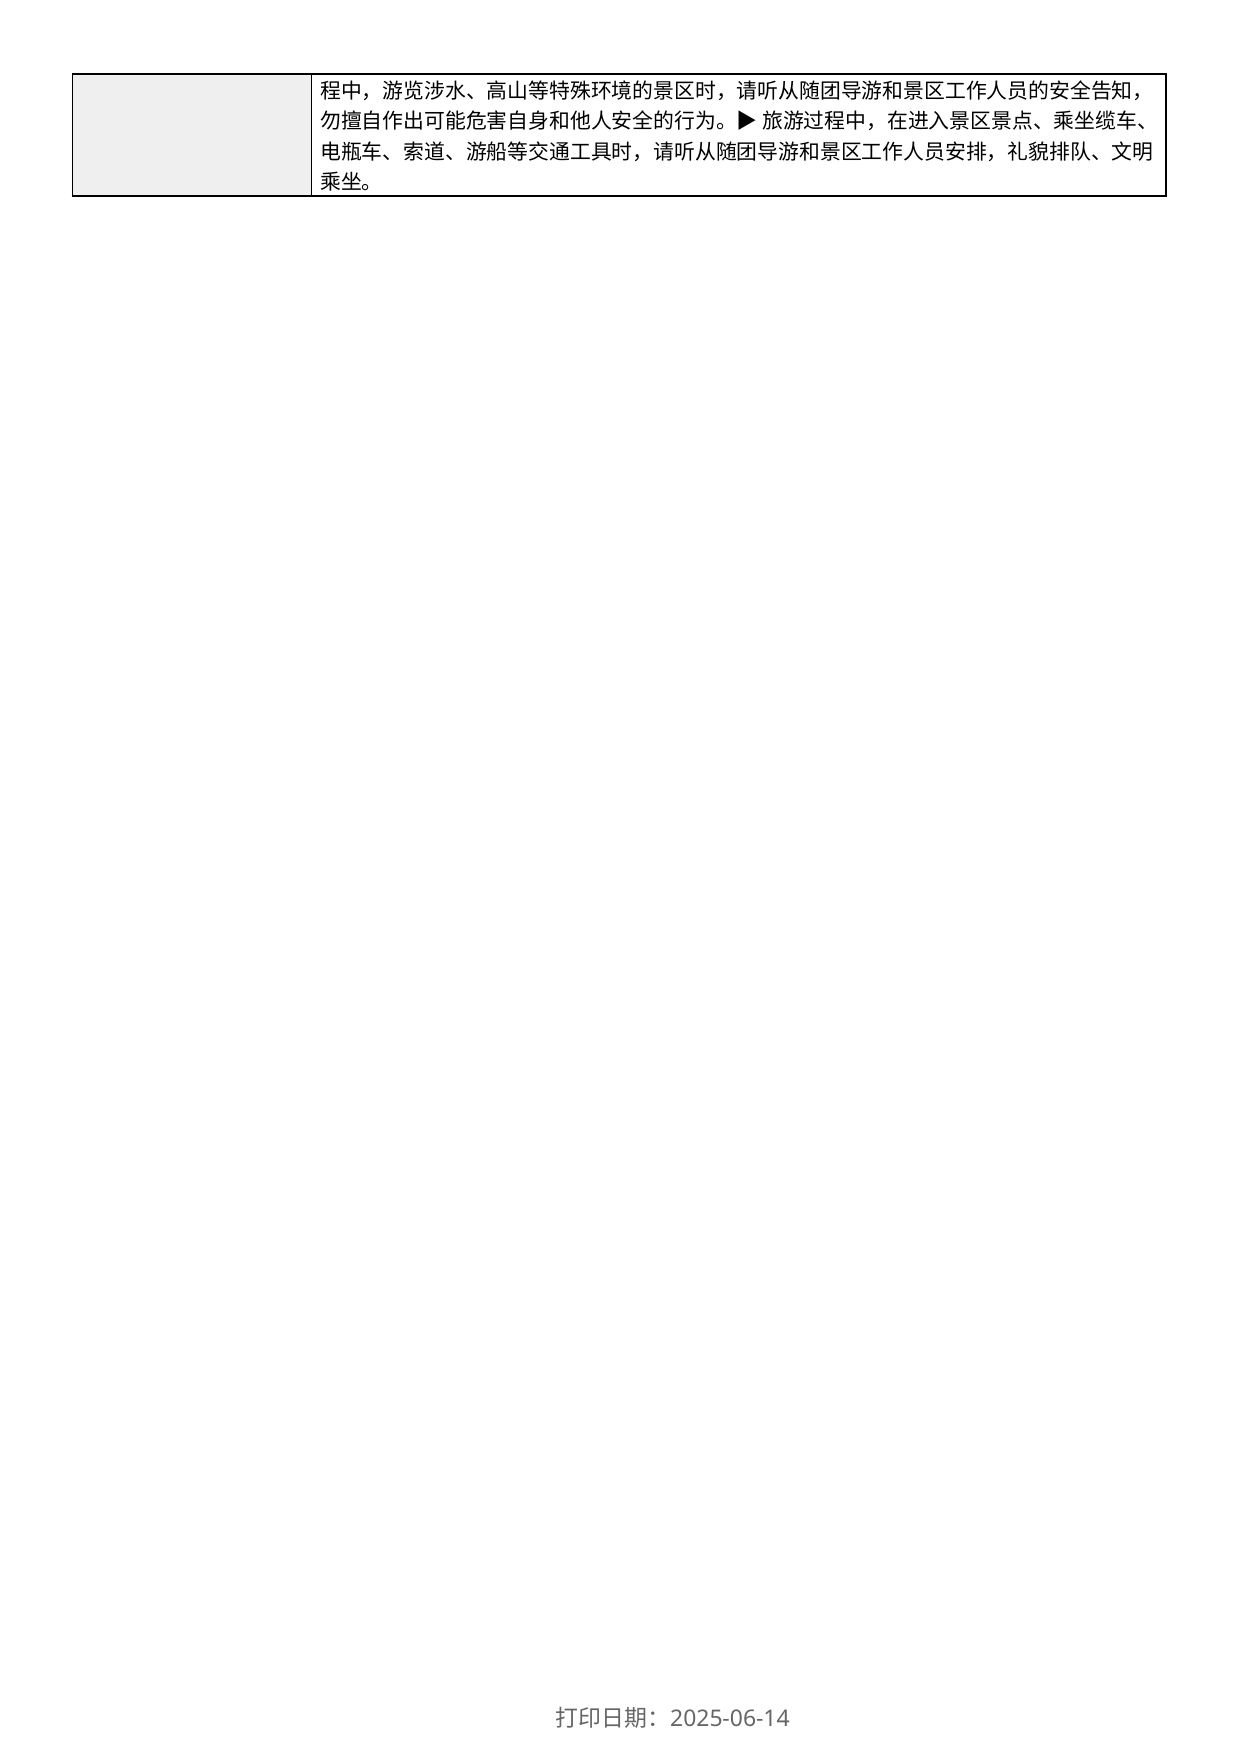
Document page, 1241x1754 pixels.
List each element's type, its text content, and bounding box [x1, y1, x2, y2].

table_cell 温馨提示 [73, 75, 311, 195]
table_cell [312, 75, 1165, 195]
